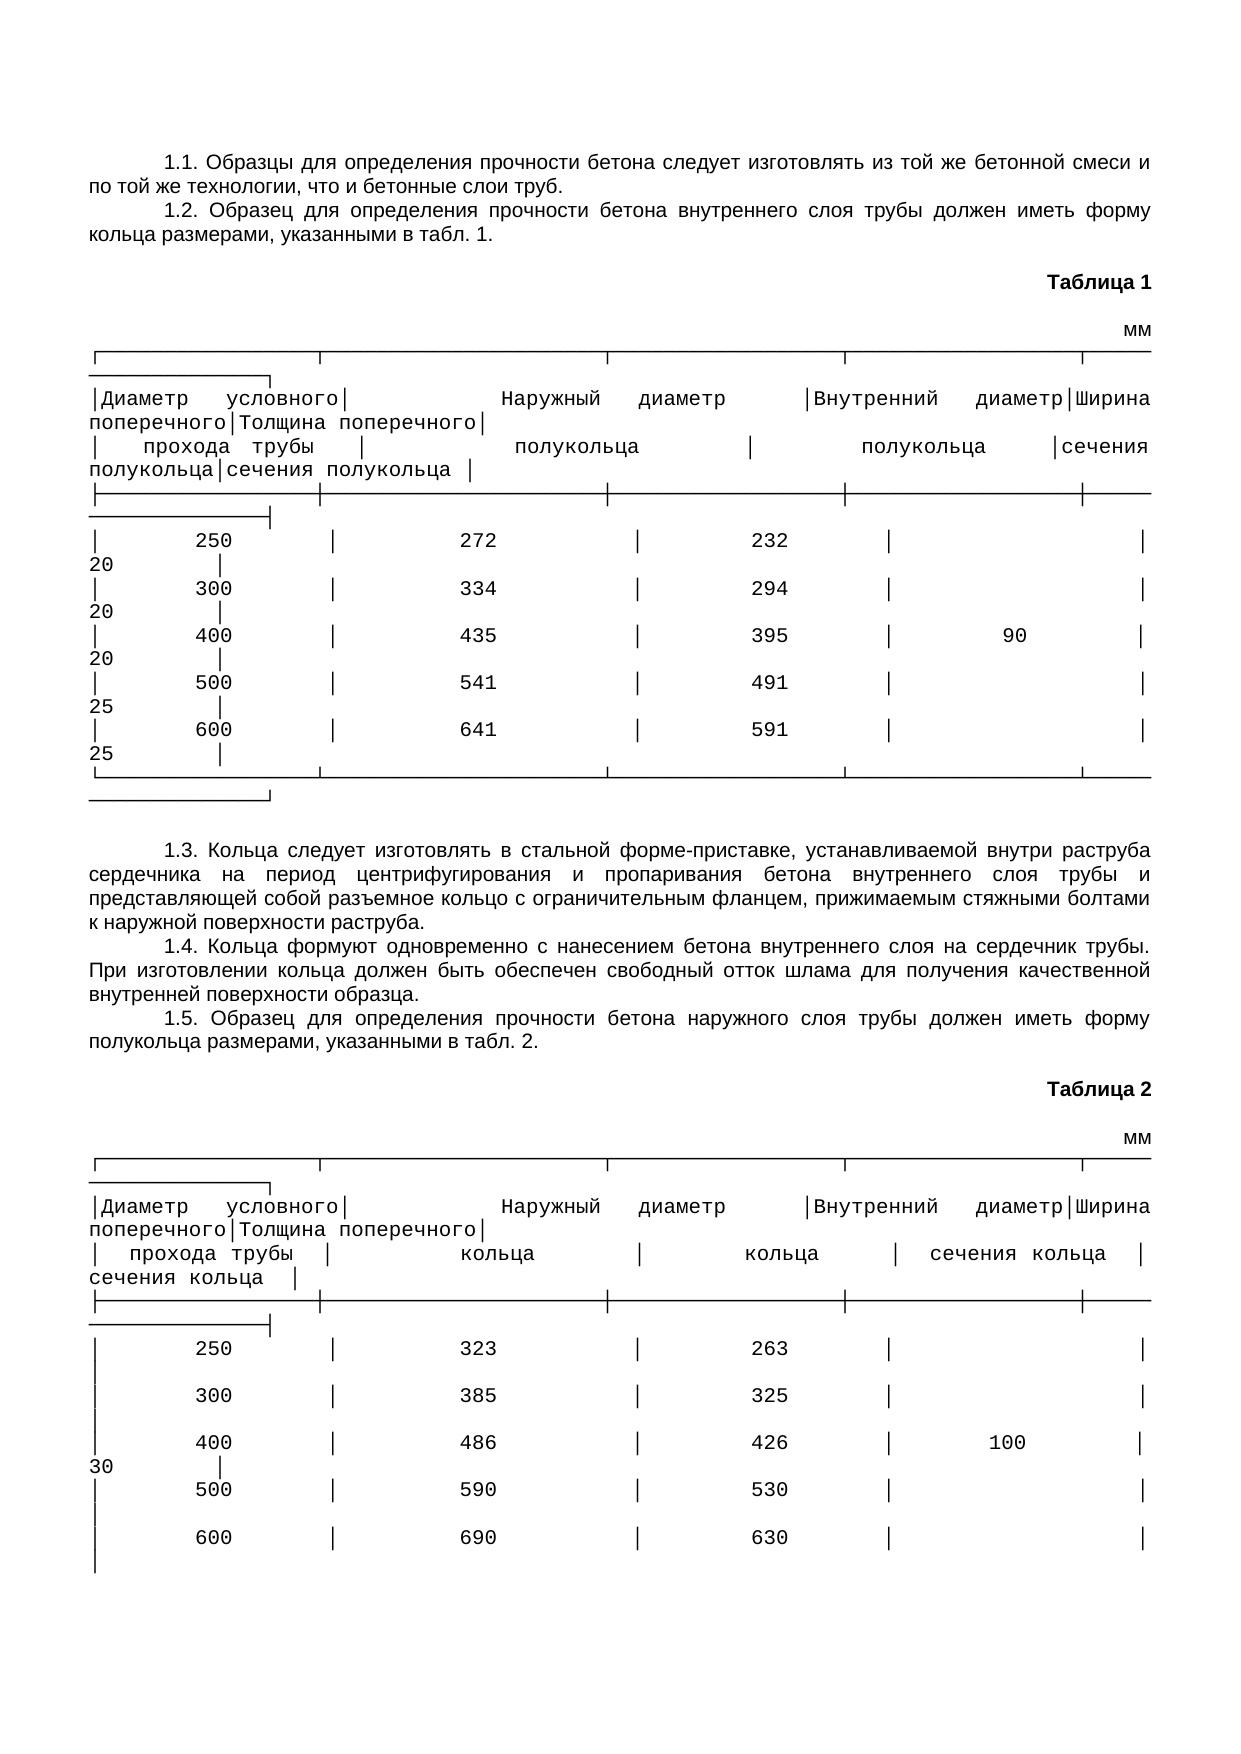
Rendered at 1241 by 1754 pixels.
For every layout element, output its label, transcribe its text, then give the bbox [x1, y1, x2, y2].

text │ 500 │ 541 │ 491 │ │ 25 │ [88, 672, 1152, 719]
text │ 400 │ 486 │ 426 │ 100 │ 30 │ [88, 1432, 1152, 1479]
text │ прохода трубы │ кольца │ кольца │ сечения кольца │ сечения кольца │ [88, 1243, 1152, 1290]
text Таблица 2 [88, 1077, 1152, 1101]
text │ 250 │ 272 │ 232 │ │ 20 │ [88, 530, 1152, 577]
text │Диаметр условного│ Наружный диаметр │Внутренний диаметр│Ширина поперечного│Толщина поперечного│ [88, 1196, 1152, 1243]
text │ 600 │ 641 │ 591 │ │ 25 │ [88, 719, 1152, 767]
text ├─────────────────┼──────────────────────┼──────────────────┼──────────────────┼───────────────────┤ [88, 1290, 1152, 1338]
text 1.3. Кольца следует изготовлять в стальной форме-приставке, устанавливаемой внутри раструба сердечника на период центрифугирования и пропаривания бетона внутреннего слоя трубы и представляющей собой разъемное кольцо с ограничительным фланцем, прижимаемым стяжными болтами к наружной поверхности раструба. [88, 838, 1152, 933]
text │ 300 │ 385 │ 325 │ │ │ [88, 1385, 1152, 1432]
text 1.5. Образец для определения прочности бетона наружного слоя трубы должен иметь форму полукольца размерами, указанными в табл. 2. [88, 1005, 1152, 1053]
text │ прохода трубы │ полукольца │ полукольца │сечения полукольца│сечения полукольца │ [88, 436, 1152, 483]
text │ 500 │ 590 │ 530 │ │ │ [88, 1479, 1152, 1527]
text 1.2. Образец для определения прочности бетона внутреннего слоя трубы должен иметь форму кольца размерами, указанными в табл. 1. [88, 198, 1152, 246]
text 1.4. Кольца формуют одновременно с нанесением бетона внутреннего слоя на сердечник трубы. При изготовлении кольца должен быть обеспечен свободный отток шлама для получения качественной внутренней поверхности образца. [88, 933, 1152, 1005]
text ┌─────────────────┬──────────────────────┬──────────────────┬──────────────────┬───────────────────┐ [88, 341, 1152, 388]
text │ 250 │ 323 │ 263 │ │ │ [88, 1338, 1152, 1385]
text │Диаметр условного│ Наружный диаметр │Внутренний диаметр│Ширина поперечного│Толщина поперечного│ [88, 388, 1152, 436]
text мм [88, 317, 1152, 341]
text ├─────────────────┼──────────────────────┼──────────────────┼──────────────────┼───────────────────┤ [88, 483, 1152, 530]
text │ 600 │ 690 │ 630 │ │ │ [88, 1527, 1152, 1574]
text Таблица 1 [88, 269, 1152, 293]
text └─────────────────┴──────────────────────┴──────────────────┴──────────────────┴───────────────────┘ [88, 767, 1152, 814]
text 1.1. Образцы для определения прочности бетона следует изготовлять из той же бетонной смеси и по той же технологии, что и бетонные слои труб. [88, 150, 1152, 198]
text ┌─────────────────┬──────────────────────┬──────────────────┬──────────────────┬───────────────────┐ [88, 1148, 1152, 1196]
text │ 400 │ 435 │ 395 │ 90 │ 20 │ [88, 625, 1152, 672]
text │ 300 │ 334 │ 294 │ │ 20 │ [88, 577, 1152, 625]
text мм [88, 1124, 1152, 1148]
